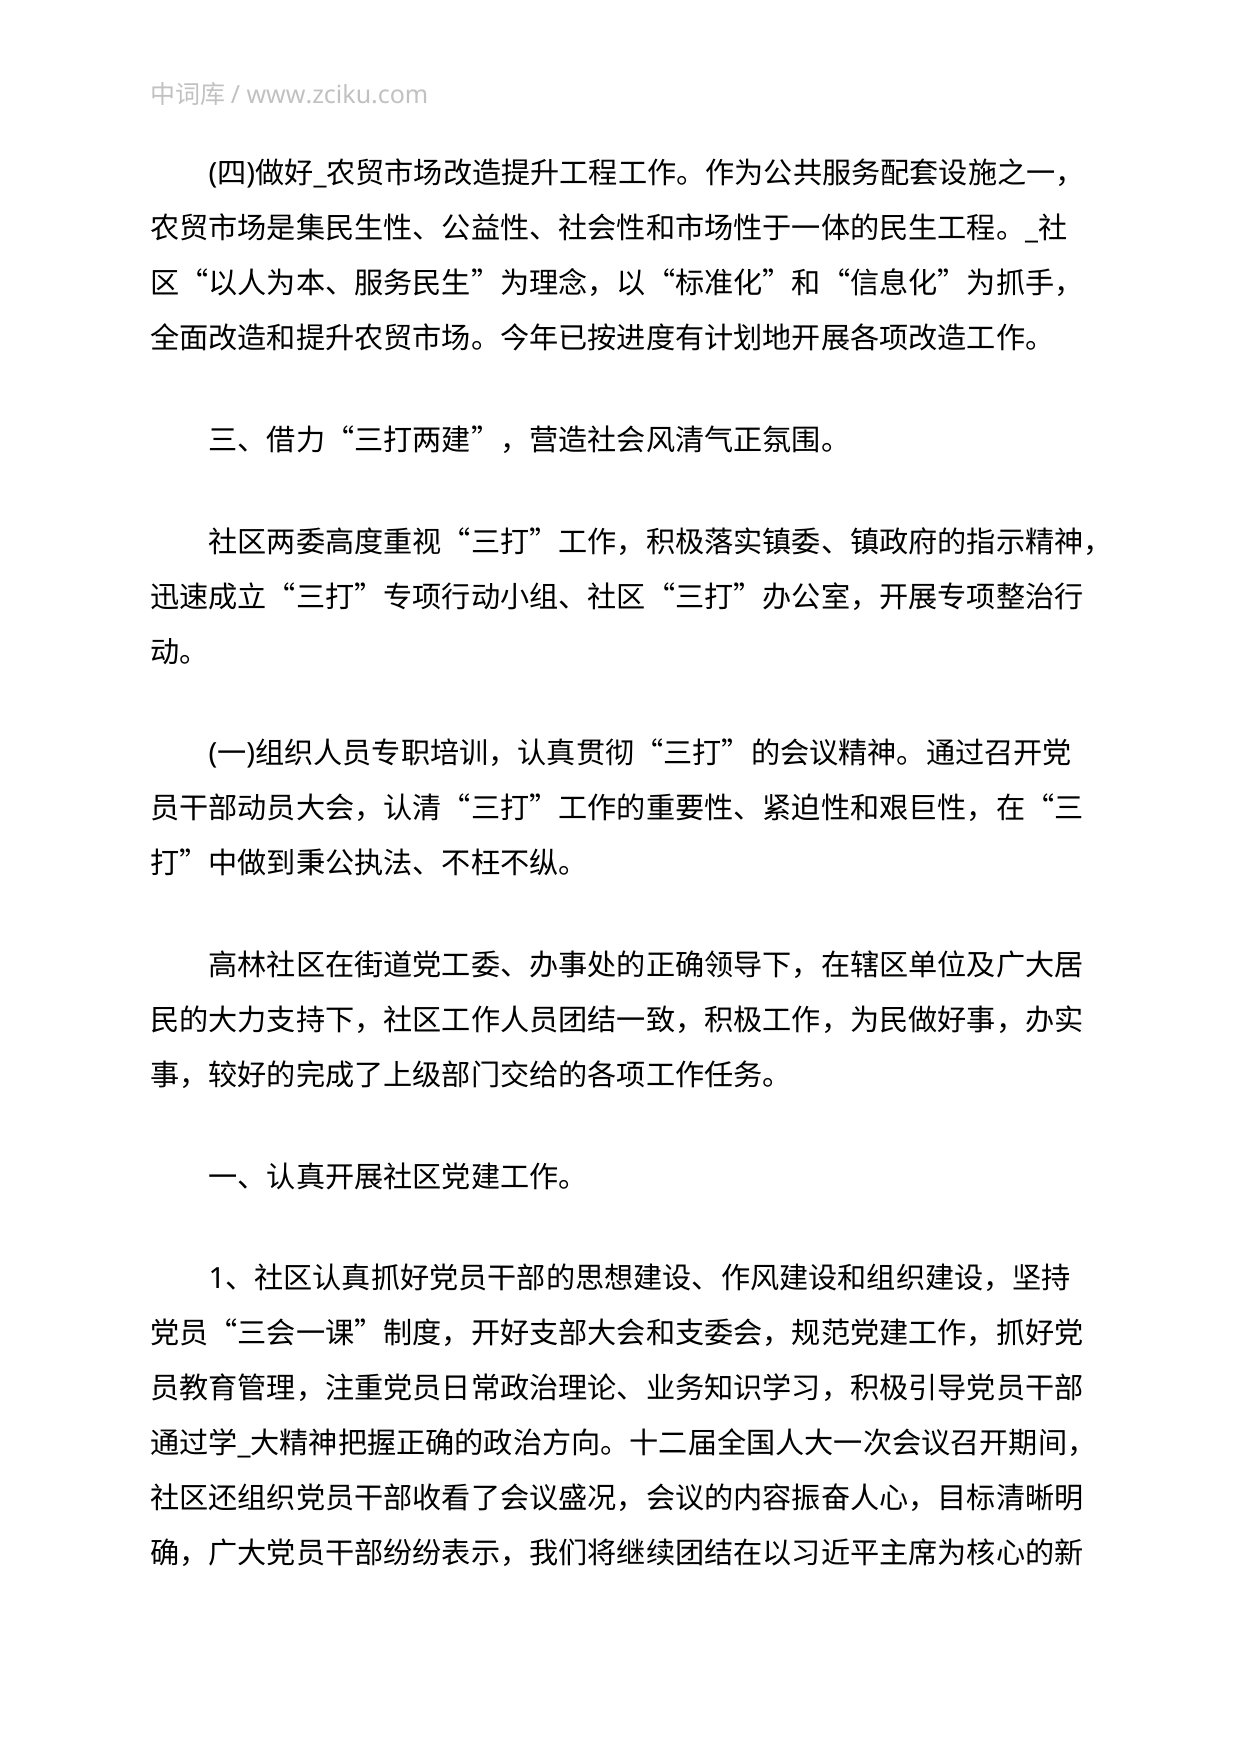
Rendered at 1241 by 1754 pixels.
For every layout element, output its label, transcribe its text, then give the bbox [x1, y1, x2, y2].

text (一)组织人员专职培训，认真贯彻“三打”的会议精神。通过召开党员干部动员大会，认清“三打”工作的重要性、紧迫性和艰巨性，在“三打”中做到秉公执法、不枉不纵。 [150, 730, 1090, 882]
text 高林社区在街道党工委、办事处的正确领导下，在辖区单位及广大居民的大力支持下，社区工作人员团结一致，积极工作，为民做好事，办实事，较好的完成了上级部门交给的各项工作任务。 [150, 942, 1090, 1094]
text 三、借力“三打两建”，营造社会风清气正氛围。 [150, 417, 1090, 459]
text 一、认真开展社区党建工作。 [150, 1153, 1090, 1196]
text (四)做好_农贸市场改造提升工程工作。作为公共服务配套设施之一，农贸市场是集民生性、公益性、社会性和市场性于一体的民生工程。_社区“以人为本、服务民生”为理念，以“标准化”和“信息化”为抓手，全面改造和提升农贸市场。今年已按进度有计划地开展各项改造工作。 [150, 150, 1090, 357]
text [150, 1255, 1090, 1572]
text 社区两委高度重视“三打”工作，积极落实镇委、镇政府的指示精神，迅速成立“三打”专项行动小组、社区“三打”办公室，开展专项整治行动。 [150, 518, 1090, 671]
